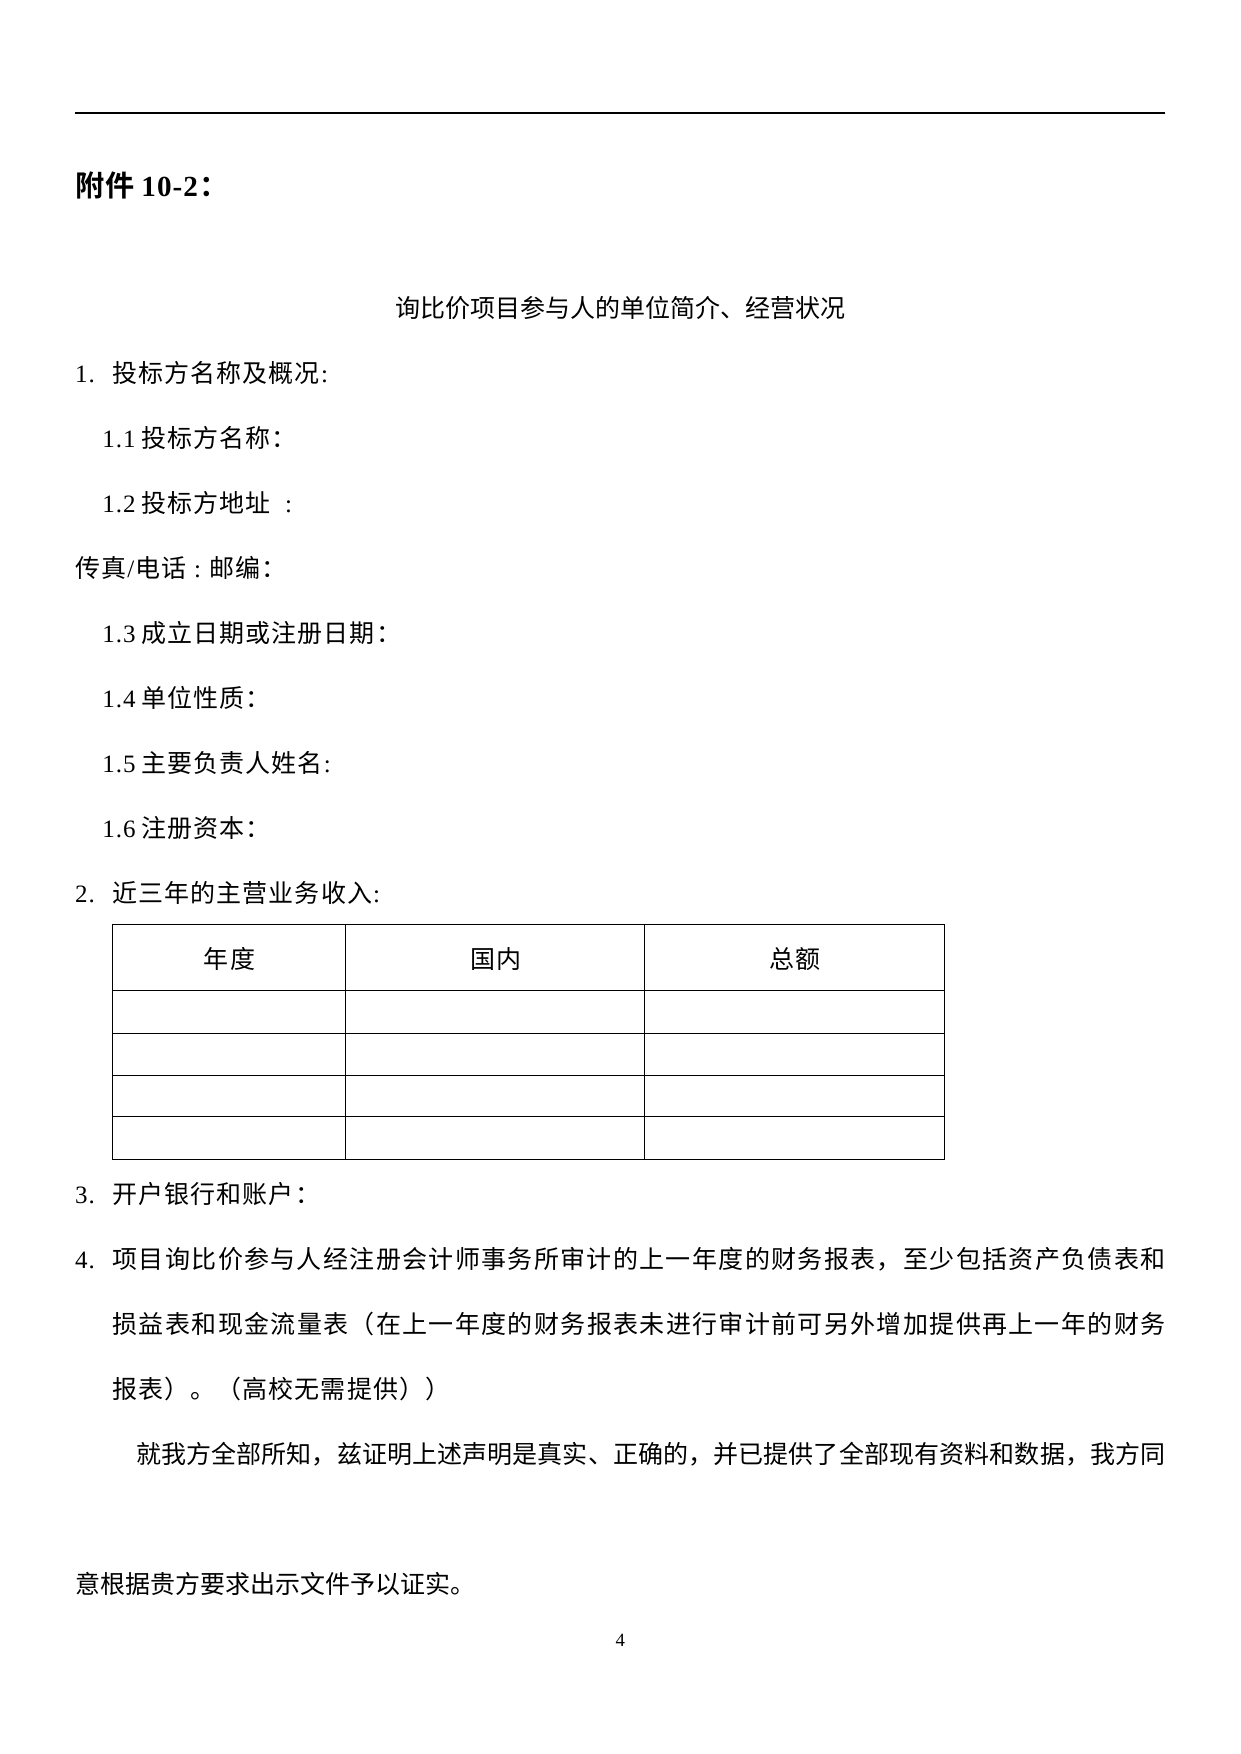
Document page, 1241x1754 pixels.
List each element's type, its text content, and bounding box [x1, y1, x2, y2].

subtitle 附件10-2： [75, 151, 1165, 216]
table_cell [113, 1117, 345, 1159]
list 投标方名称及概况: [75, 339, 1165, 404]
table_cell [346, 1034, 644, 1075]
text 1.2投标方地址 : [75, 469, 1165, 534]
table_cell [113, 1076, 345, 1116]
text 询比价项目参与人的单位简介、经营状况 [75, 274, 1165, 339]
text 1.4单位性质： [75, 664, 1165, 729]
table_header 年度 [113, 925, 345, 990]
table_header 总额 [645, 925, 944, 990]
table_cell [113, 1034, 345, 1075]
table_cell [645, 991, 944, 1033]
table_cell [113, 991, 345, 1033]
list 开户银行和账户： [75, 1160, 1165, 1225]
table_cell [346, 991, 644, 1033]
text 1.1投标方名称： [75, 404, 1165, 469]
text 1.5主要负责人姓名: [75, 729, 1165, 794]
text 传真/电话 : 邮编： [75, 534, 1165, 599]
table_cell [645, 1034, 944, 1075]
text 1.6注册资本： [75, 794, 1165, 859]
table_cell [645, 1076, 944, 1116]
table_cell [346, 1117, 644, 1159]
table_header 国内 [346, 925, 644, 990]
text 1.3成立日期或注册日期： [75, 599, 1165, 664]
text 就我方全部所知，兹证明上述声明是真实、正确的，并已提供了全部现有资料和数据，我方同意根据贵方要求出示文件予以证实。 [75, 1420, 1165, 1615]
list 项目询比价参与人经注册会计师事务所审计的上一年度的财务报表，至少包括资产负债表和损益表和现金流量表（在上一年度的财务报表未进行审计前可另外增加提供再上一年的财务报表）。（高校无需提供）） [75, 1225, 1165, 1420]
table_cell [645, 1117, 944, 1159]
list 近三年的主营业务收入: [75, 859, 1165, 924]
table_cell [346, 1076, 644, 1116]
